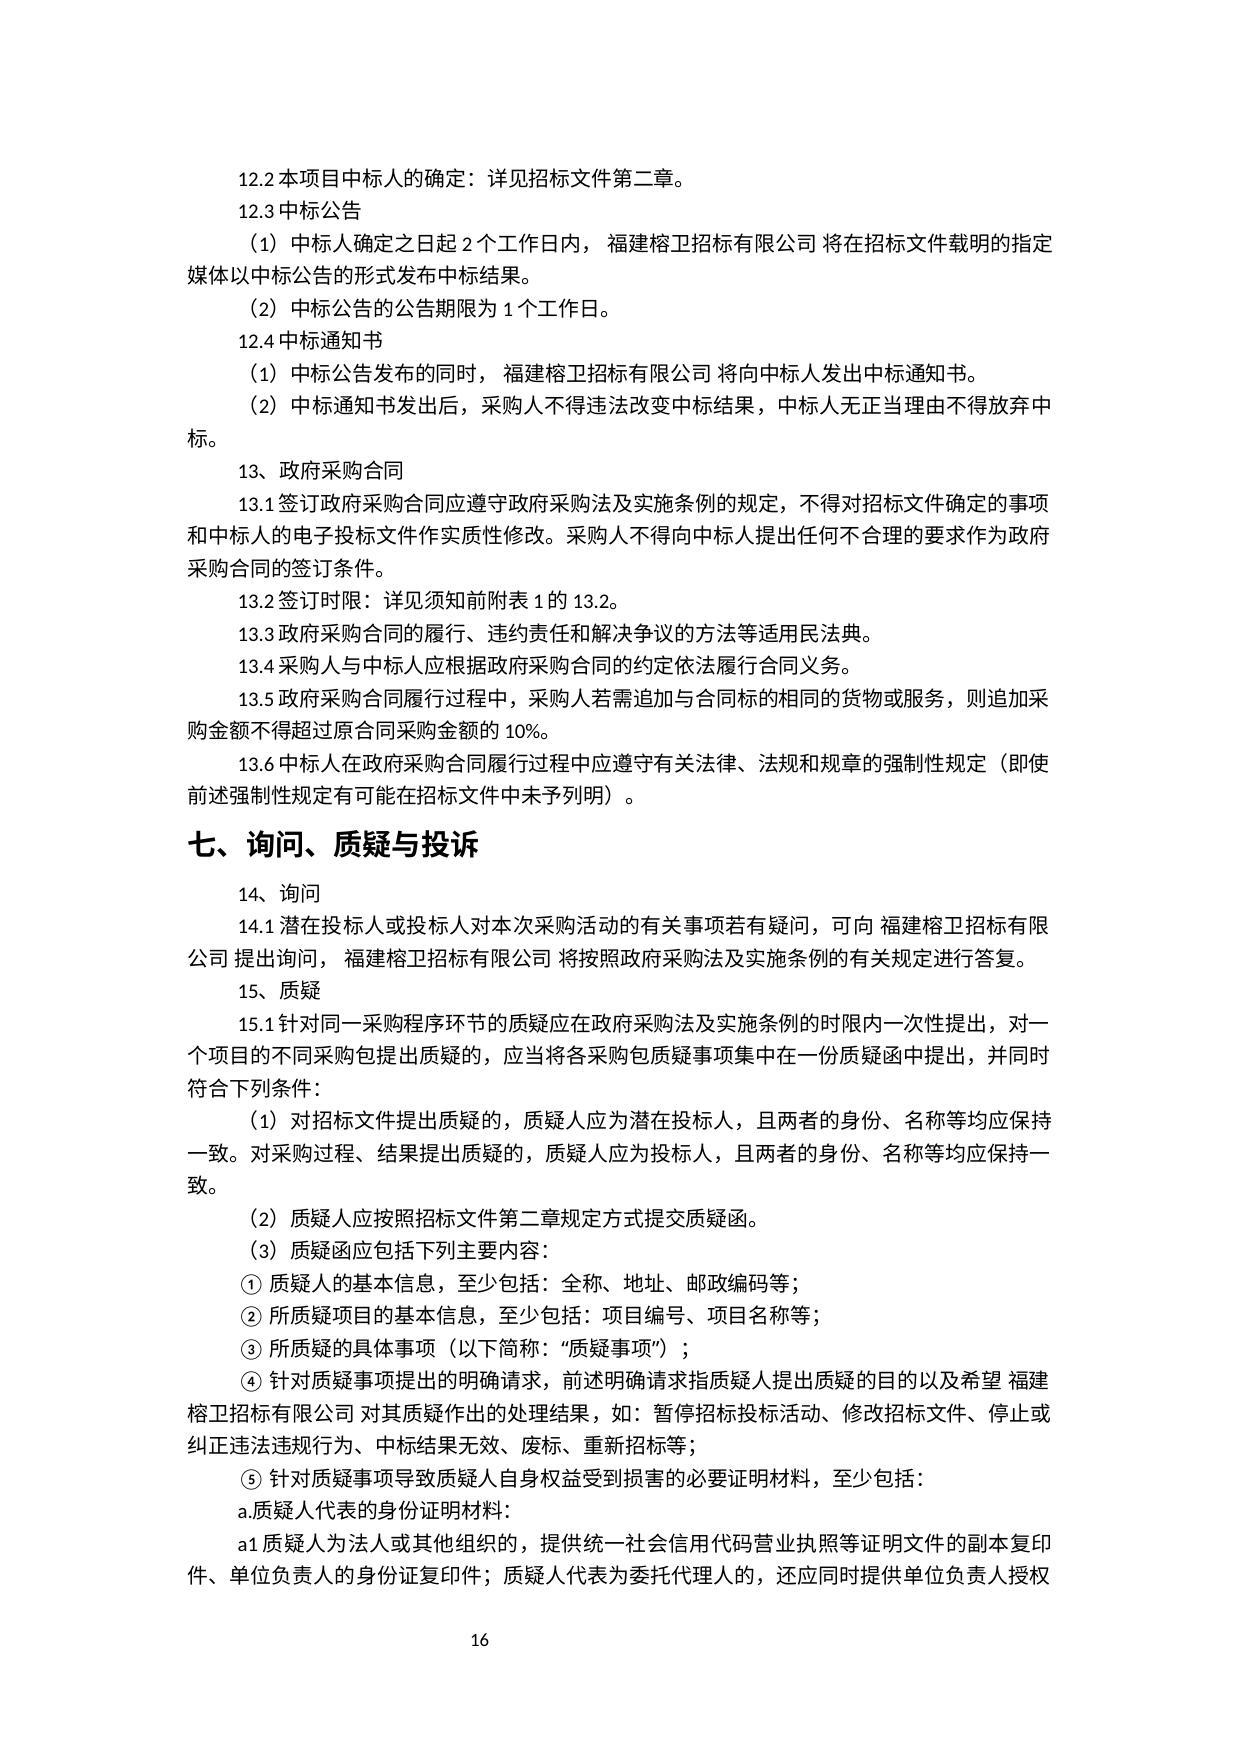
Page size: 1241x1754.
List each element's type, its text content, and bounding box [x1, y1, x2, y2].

text （1）中标公告发布的同时， 福建榕卫招标有限公司 将向中标人发出中标通知书。 [187, 357, 1053, 389]
text ⑤针对质疑事项导致质疑人自身权益受到损害的必要证明材料，至少包括： [187, 1462, 1053, 1494]
text 12.4中标通知书 [187, 324, 1053, 357]
text 13.1签订政府采购合同应遵守政府采购法及实施条例的规定，不得对招标文件确定的事项和中标人的电子投标文件作实质性修改。采购人不得向中标人提出任何不合理的要求作为政府采购合同的签订条件。 [187, 487, 1053, 584]
text （2）质疑人应按照招标文件第二章规定方式提交质疑函。 [187, 1202, 1053, 1234]
text 14、询问 [187, 877, 1053, 909]
text 15、质疑 [187, 974, 1053, 1007]
text 13.6中标人在政府采购合同履行过程中应遵守有关法律、法规和规章的强制性规定（即使前述强制性规定有可能在招标文件中未予列明）。 [187, 747, 1053, 812]
text 13.2签订时限：详见须知前附表1的13.2。 [187, 584, 1053, 617]
text 13.5政府采购合同履行过程中，采购人若需追加与合同标的相同的货物或服务，则追加采购金额不得超过原合同采购金额的10%。 [187, 682, 1053, 747]
text 13.4采购人与中标人应根据政府采购合同的约定依法履行合同义务。 [187, 649, 1053, 682]
text （3）质疑函应包括下列主要内容： [187, 1234, 1053, 1267]
text 15.1针对同一采购程序环节的质疑应在政府采购法及实施条例的时限内一次性提出，对一个项目的不同采购包提出质疑的，应当将各采购包质疑事项集中在一份质疑函中提出，并同时符合下列条件： [187, 1007, 1053, 1104]
text 12.2本项目中标人的确定：详见招标文件第二章。 [187, 162, 1053, 194]
text 13.3政府采购合同的履行、违约责任和解决争议的方法等适用民法典。 [187, 617, 1053, 649]
text 七、询问、质疑与投诉 [187, 812, 1053, 877]
text （1）对招标文件提出质疑的，质疑人应为潜在投标人，且两者的身份、名称等均应保持一致。对采购过程、结果提出质疑的，质疑人应为投标人，且两者的身份、名称等均应保持一致。 [187, 1104, 1053, 1202]
text （2）中标通知书发出后，采购人不得违法改变中标结果，中标人无正当理由不得放弃中标。 [187, 389, 1053, 454]
text a.质疑人代表的身份证明材料： [187, 1494, 1053, 1527]
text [187, 1527, 1053, 1592]
text （1）中标人确定之日起2个工作日内， 福建榕卫招标有限公司 将在招标文件载明的指定媒体以中标公告的形式发布中标结果。 [187, 227, 1053, 292]
text ①质疑人的基本信息，至少包括：全称、地址、邮政编码等； [187, 1267, 1053, 1299]
text ④针对质疑事项提出的明确请求，前述明确请求指质疑人提出质疑的目的以及希望 福建榕卫招标有限公司 对其质疑作出的处理结果，如：暂停招标投标活动、修改招标文件、停止或纠正违法违规行为、中标结果无效、废标、重新招标等； [187, 1364, 1053, 1462]
text ②所质疑项目的基本信息，至少包括：项目编号、项目名称等； [187, 1299, 1053, 1332]
text ③所质疑的具体事项（以下简称：“质疑事项”）； [187, 1332, 1053, 1364]
text 14.1潜在投标人或投标人对本次采购活动的有关事项若有疑问，可向 福建榕卫招标有限公司 提出询问， 福建榕卫招标有限公司 将按照政府采购法及实施条例的有关规定进行答复。 [187, 909, 1053, 974]
text 12.3中标公告 [187, 194, 1053, 227]
text （2）中标公告的公告期限为1个工作日。 [187, 292, 1053, 324]
text 13、政府采购合同 [187, 454, 1053, 487]
